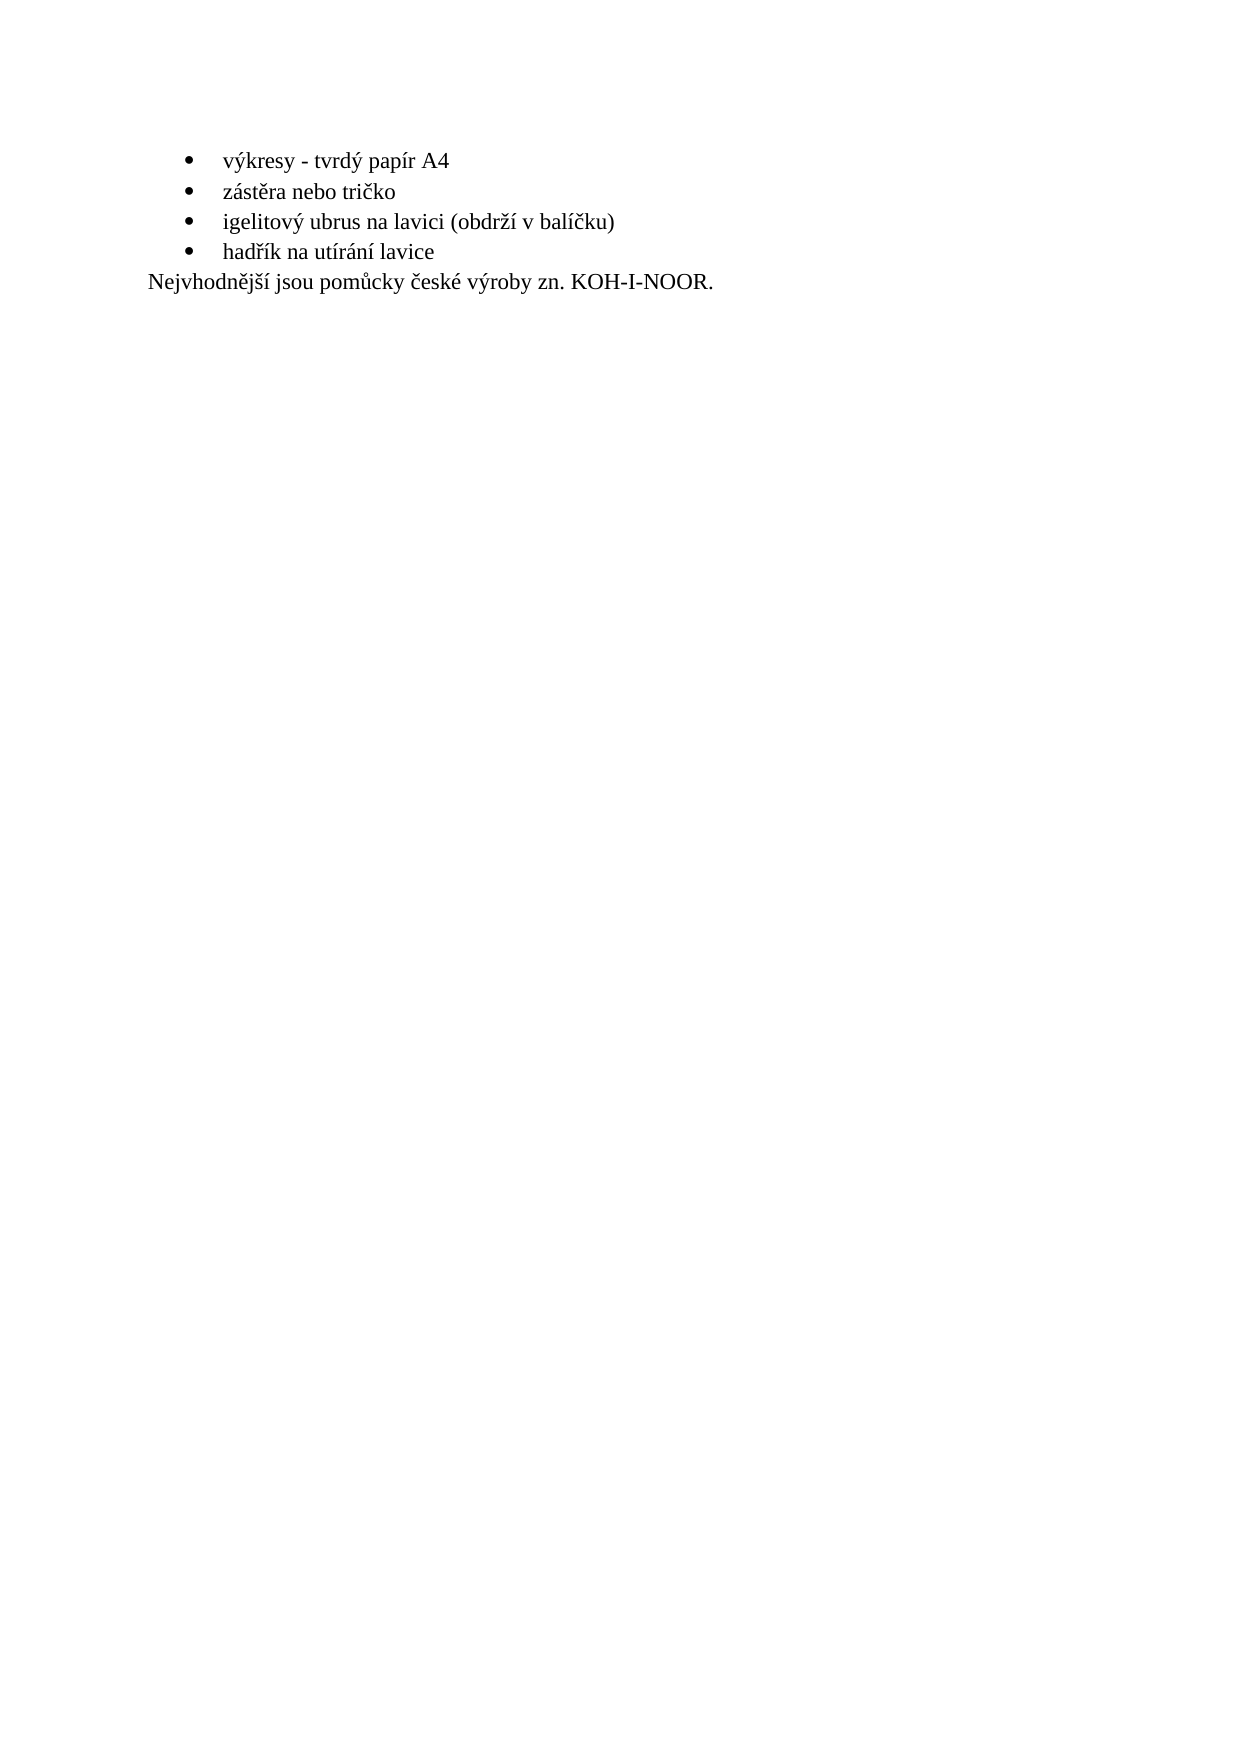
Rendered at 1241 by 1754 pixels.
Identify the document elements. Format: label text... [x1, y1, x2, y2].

list zástěra nebo tričko [185, 178, 1093, 204]
list hadřík na utírání lavice [185, 238, 1093, 264]
text Nejvhodnější jsou pomůcky české výroby zn. KOH-I-NOOR. [148, 268, 1093, 295]
list výkresy - tvrdý papír A4 [185, 148, 1093, 174]
list igelitový ubrus na lavici (obdrží v balíčku) [185, 208, 1093, 234]
